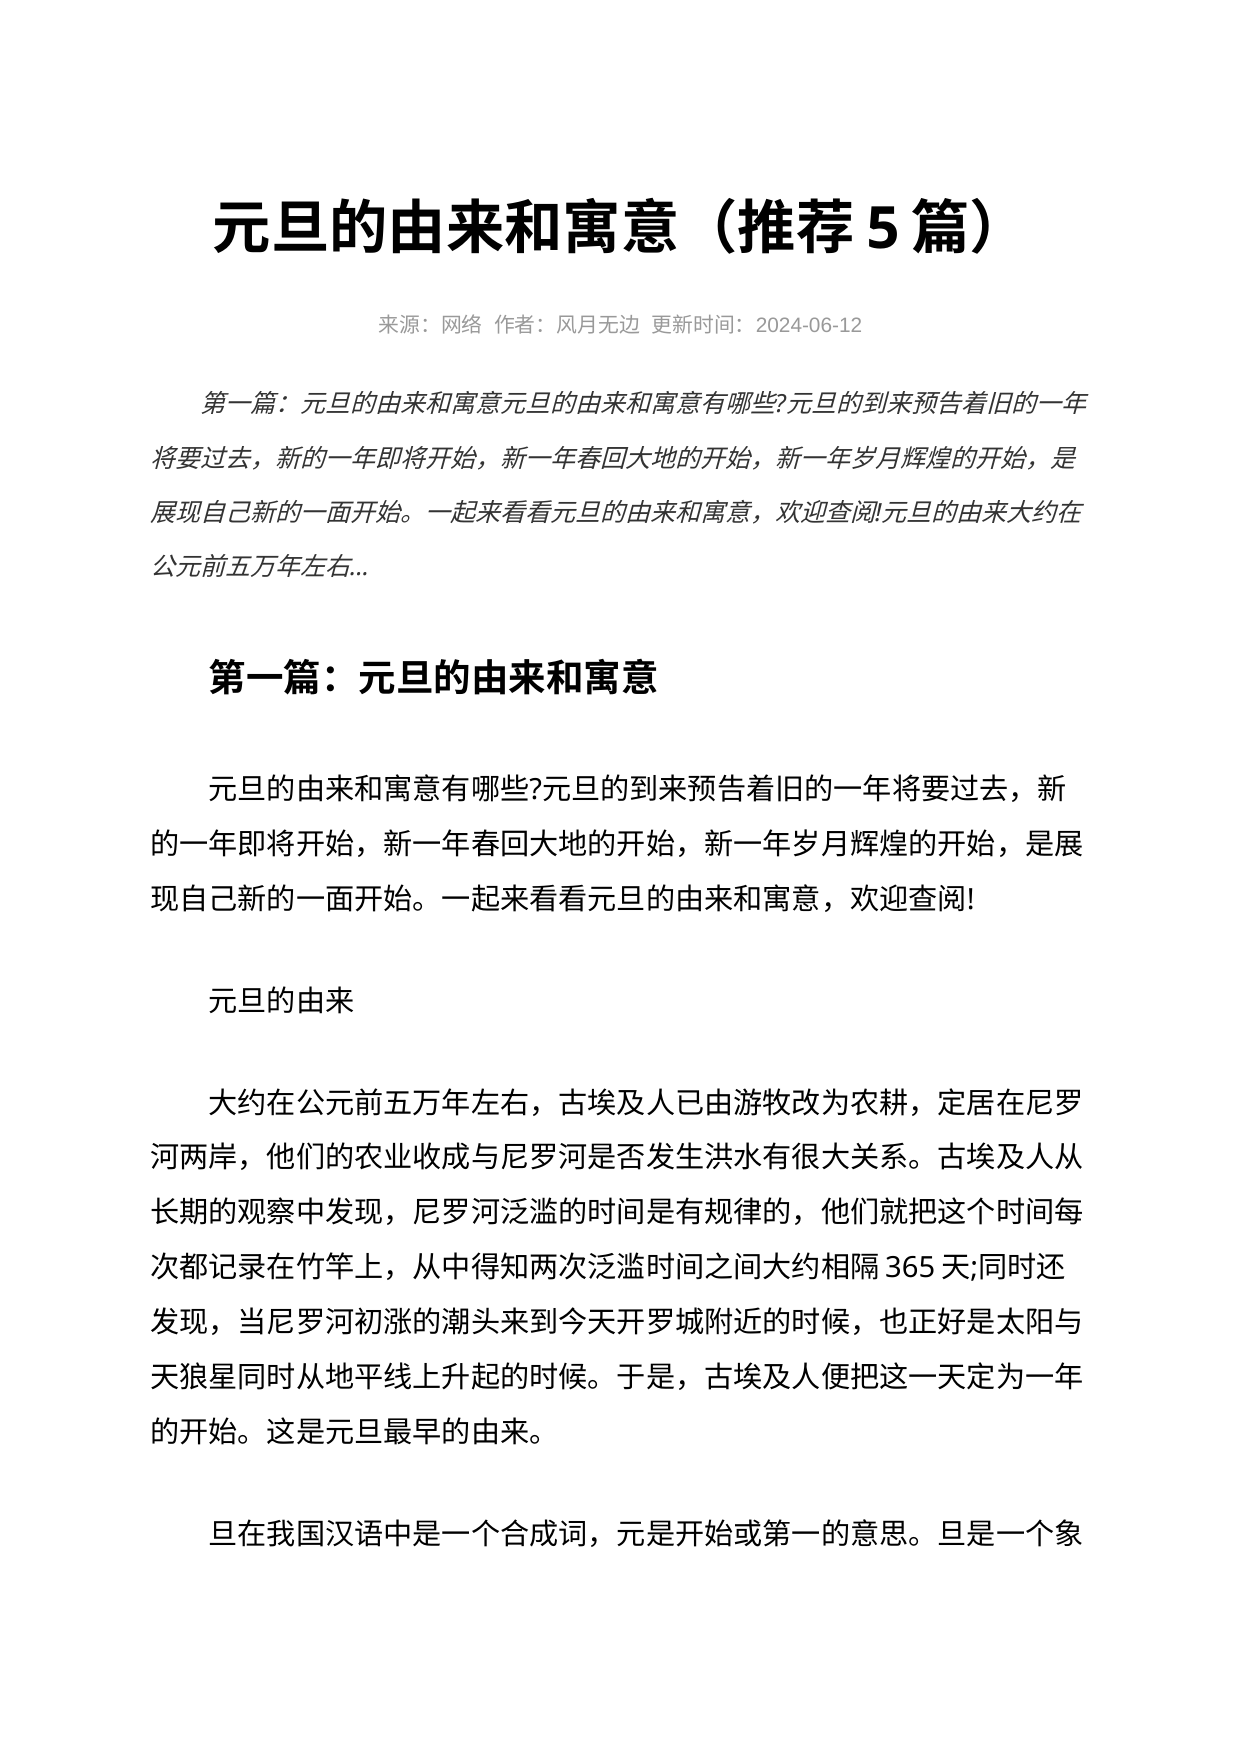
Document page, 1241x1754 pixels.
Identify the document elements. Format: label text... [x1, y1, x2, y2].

text 大约在公元前五万年左右，古埃及人已由游牧改为农耕，定居在尼罗河两岸，他们的农业收成与尼罗河是否发生洪水有很大关系。古埃及人从长期的观察中发现，尼罗河泛滥的时间是有规律的，他们就把这个时间每次都记录在竹竿上，从中得知两次泛滥时间之间大约相隔365天;同时还发现，当尼罗河初涨的潮头来到今天开罗城附近的时候，也正好是太阳与天狼星同时从地平线上升起的时候。于是，古埃及人便把这一天定为一年的开始。这是元旦最早的由来。 [150, 1079, 1090, 1451]
text 来源：网络 作者：风月无边 更新时间：2024-06-12 [150, 313, 1090, 337]
subtitle 元旦的由来和寓意（推荐5篇） [150, 181, 1090, 266]
text 元旦的由来 [150, 977, 1090, 1020]
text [150, 1510, 1090, 1553]
text 第一篇：元旦的由来和寓意 [150, 648, 1090, 702]
text 第一篇：元旦的由来和寓意元旦的由来和寓意有哪些?元旦的到来预告着旧的一年将要过去，新的一年即将开始，新一年春回大地的开始，新一年岁月辉煌的开始，是展现自己新的一面开始。一起来看看元旦的由来和寓意，欢迎查阅!元旦的由来大约在公元前五万年左右... [150, 384, 1090, 583]
text 元旦的由来和寓意有哪些?元旦的到来预告着旧的一年将要过去，新的一年即将开始，新一年春回大地的开始，新一年岁月辉煌的开始，是展现自己新的一面开始。一起来看看元旦的由来和寓意，欢迎查阅! [150, 766, 1090, 918]
